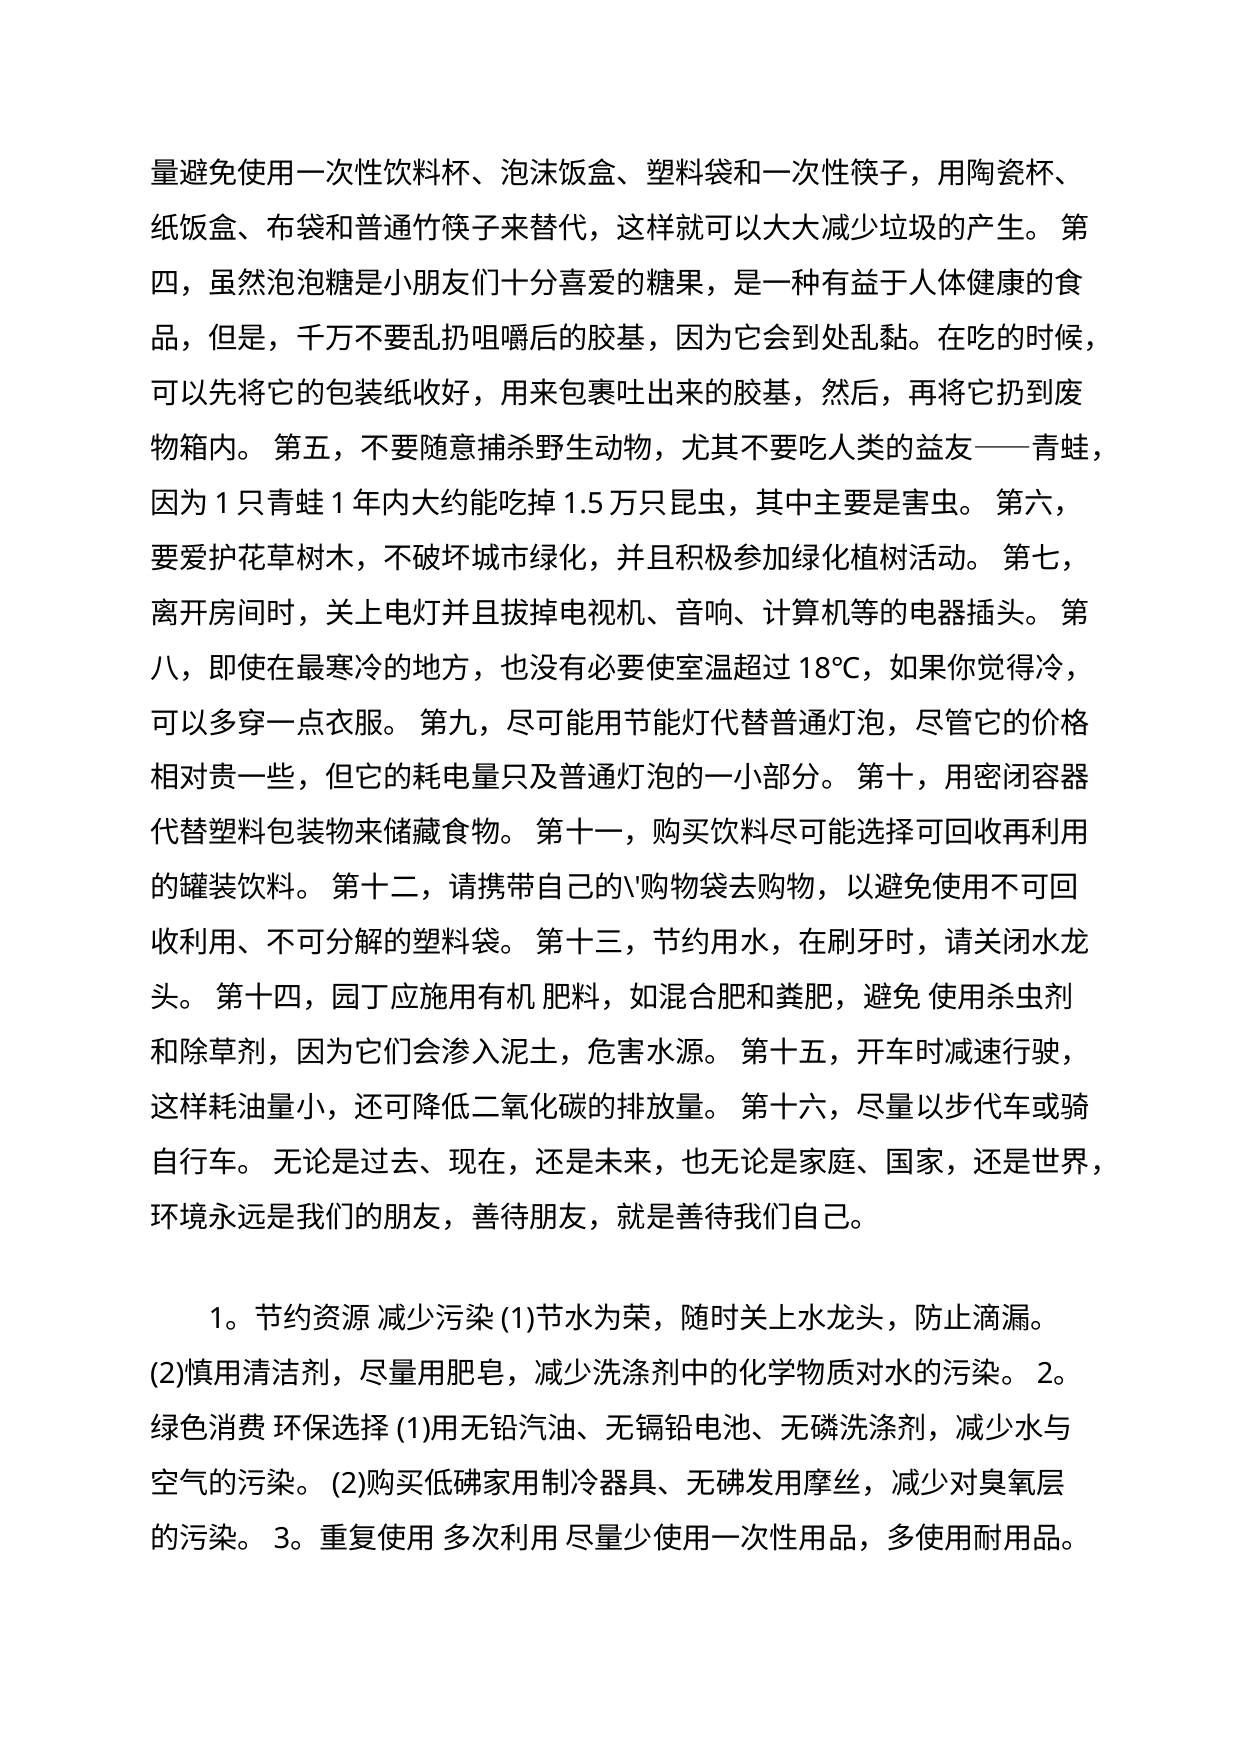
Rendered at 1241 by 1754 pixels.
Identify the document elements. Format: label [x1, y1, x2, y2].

text [150, 150, 1090, 1236]
text [150, 1295, 1090, 1557]
